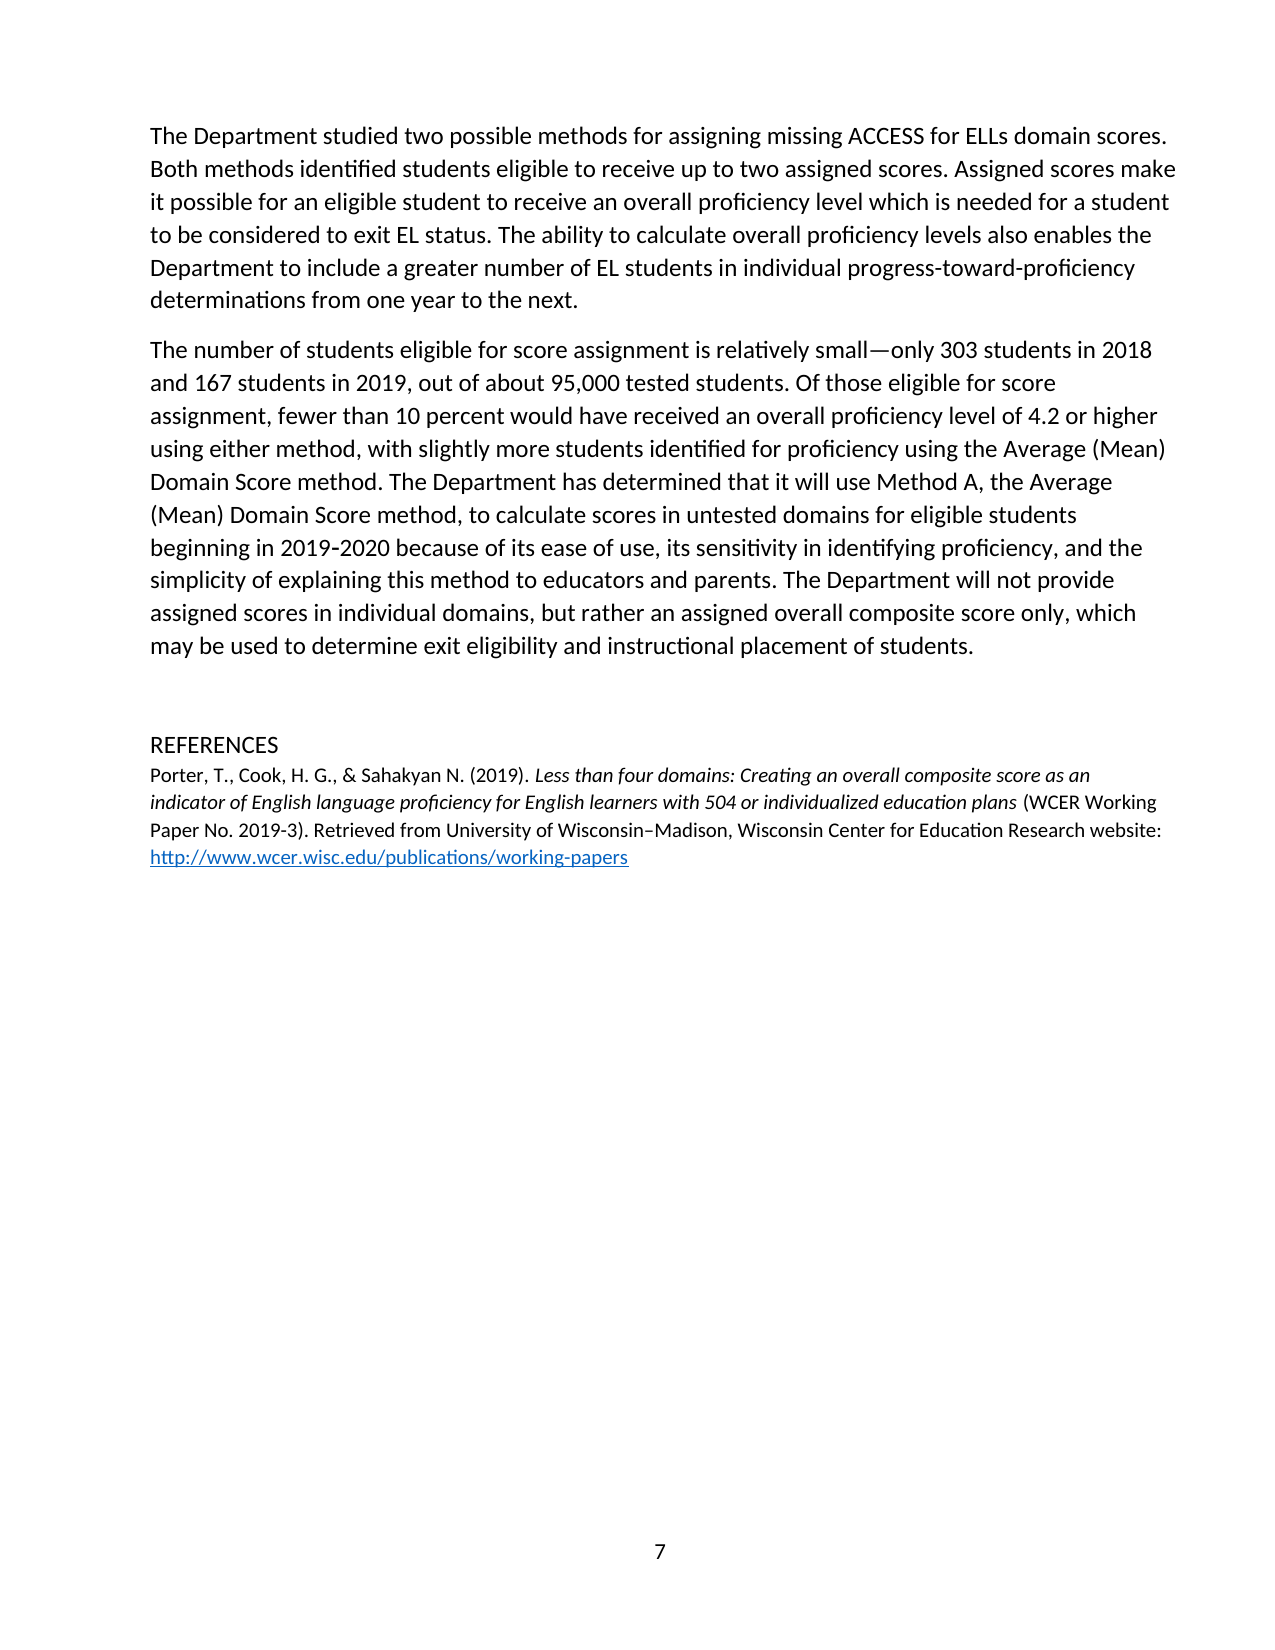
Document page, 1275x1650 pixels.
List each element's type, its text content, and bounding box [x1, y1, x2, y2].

text Porter, T., Cook, H. G., & Sahakyan N. (2019). Less than four domains: Creating an overall composite score as an indicator of English language proficiency for English learners with 504 or individualized education plans (WCER Working Paper No. 2019-3). Retrieved from University of Wisconsin–Madison, Wisconsin Center for Education Research website: http://www.wcer.wisc.edu/publications/working-papers [150, 762, 1170, 870]
text The number of students eligible for score assignment is relatively small—only 303 students in 2018 and 167 students in 2019, out of about 95,000 tested students. Of those eligible for score assignment, fewer than 10 percent would have received an overall proficiency level of 4.2 or higher using either method, with slightly more students identified for proficiency using the Average (Mean) Domain Score method. The Department has determined that it will use Method A, the Average (Mean) Domain Score method, to calculate scores in untested domains for eligible students beginning in 20192020 because of its ease of use, its sensitivity in identifying proficiency, and the simplicity of explaining this method to educators and parents. The Department will not provide assigned scores in individual domains, but rather an assigned overall composite score only, which may be used to determine exit eligibility and instructional placement of students. [150, 334, 1170, 661]
text The Department studied two possible methods for assigning missing ACCESS for ELLs domain scores. Both methods identified students eligible to receive up to two assigned scores. Assigned scores make it possible for an eligible student to receive an overall proficiency level which is needed for a student to be considered to exit EL status. The ability to calculate overall proficiency levels also enables the Department to include a greater number of EL students in individual progress-toward-proficiency determinations from one year to the next. [150, 120, 1181, 315]
text REFERENCES [150, 729, 1170, 760]
